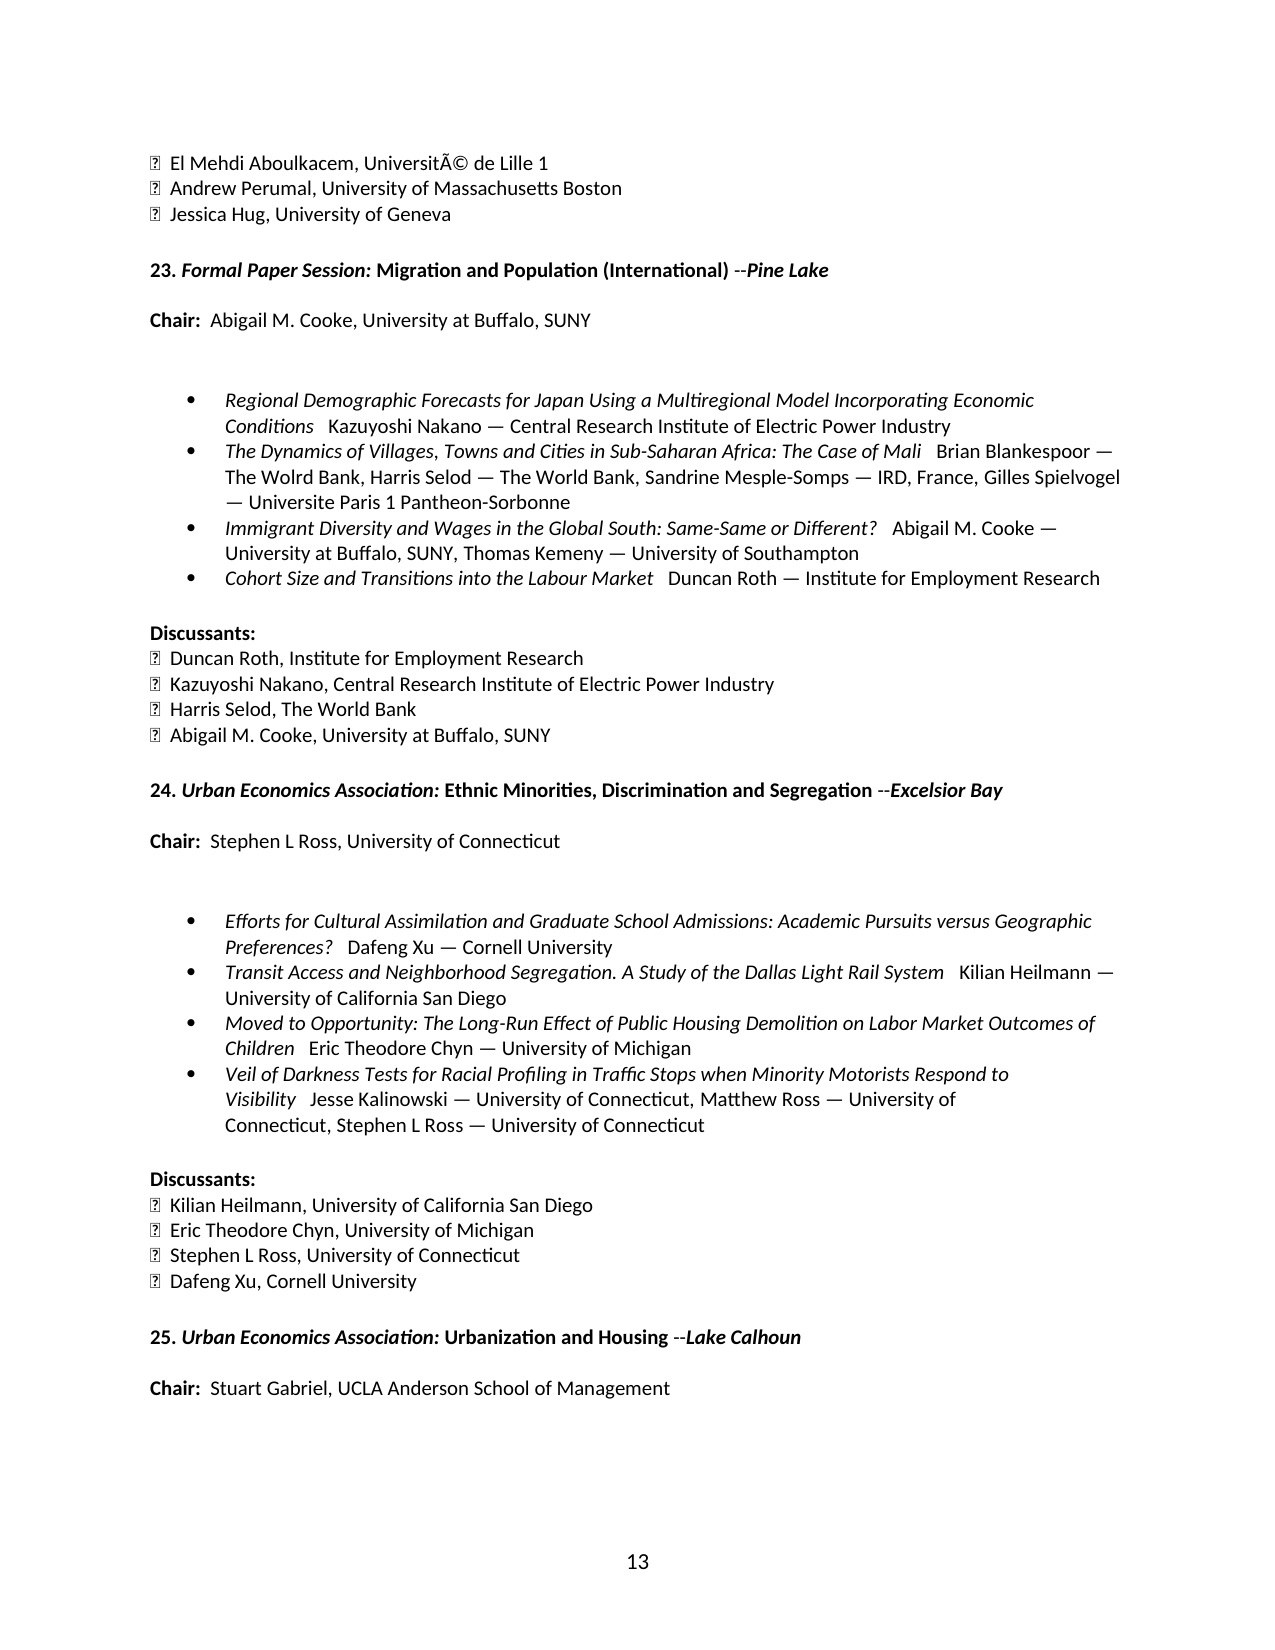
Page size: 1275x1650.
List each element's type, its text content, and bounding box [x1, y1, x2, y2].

text  Abigail M. Cooke, University at Buffalo, SUNY [150, 722, 1125, 747]
text  Stephen L Ross, University of Connecticut [150, 1243, 1125, 1268]
list Veil of Darkness Tests for Racial Profiling in Traffic Stops when Minority Motorists Respond to Visibility Jesse Kalinowski — University of Connecticut, Matthew Ross — University of Connecticut, Stephen L Ross — University of Connecticut [187, 1061, 1125, 1137]
text  Andrew Perumal, University of Massachusetts Boston [150, 175, 1125, 201]
list Efforts for Cultural Assimilation and Graduate School Admissions: Academic Pursuits versus Geographic Preferences? Dafeng Xu — Cornell University [187, 908, 1125, 959]
text 25. Urban Economics Association: Urbanization and Housing --Lake Calhoun [150, 1324, 1125, 1349]
list The Dynamics of Villages, Towns and Cities in Sub-Saharan Africa: The Case of Mali Brian Blankespoor — The Wolrd Bank, Harris Selod — The World Bank, Sandrine Mesple-Somps — IRD, France, Gilles Spielvogel — Universite Paris 1 Pantheon-Sorbonne [187, 438, 1125, 515]
text Chair: Abigail M. Cooke, University at Buffalo, SUNY [150, 308, 1125, 333]
list Cohort Size and Transitions into the Labour Market Duncan Roth — Institute for Employment Research [187, 566, 1125, 591]
text  Kazuyoshi Nakano, Central Research Institute of Electric Power Industry [150, 671, 1125, 696]
text  Duncan Roth, Institute for Employment Research [150, 646, 1125, 671]
text 23. Formal Paper Session: Migration and Population (International) --Pine Lake [150, 257, 1125, 282]
list Moved to Opportunity: The Long-Run Effect of Public Housing Demolition on Labor Market Outcomes of Children Eric Theodore Chyn — University of Michigan [187, 1010, 1125, 1061]
list Regional Demographic Forecasts for Japan Using a Multiregional Model Incorporating Economic Conditions Kazuyoshi Nakano — Central Research Institute of Electric Power Industry [187, 388, 1125, 438]
text Chair: Stuart Gabriel, UCLA Anderson School of Management [150, 1375, 1125, 1400]
text Chair: Stephen L Ross, University of Connecticut [150, 828, 1125, 854]
text  Eric Theodore Chyn, University of Michigan [150, 1217, 1125, 1243]
text Discussants: [150, 620, 1125, 646]
text 24. Urban Economics Association: Ethnic Minorities, Discrimination and Segregation --Excelsior Bay [150, 778, 1125, 803]
text  Jessica Hug, University of Geneva [150, 201, 1125, 226]
text  Harris Selod, The World Bank [150, 696, 1125, 722]
text Discussants: [150, 1166, 1125, 1192]
list Immigrant Diversity and Wages in the Global South: Same-Same or Different? Abigail M. Cooke — University at Buffalo, SUNY, Thomas Kemeny — University of Southampton [187, 515, 1125, 566]
text  Dafeng Xu, Cornell University [150, 1268, 1125, 1293]
text  Kilian Heilmann, University of California San Diego [150, 1192, 1125, 1217]
text  El Mehdi Aboulkacem, UniversitÃ© de Lille 1 [150, 150, 1125, 175]
list Transit Access and Neighborhood Segregation. A Study of the Dallas Light Rail System Kilian Heilmann — University of California San Diego [187, 959, 1125, 1010]
